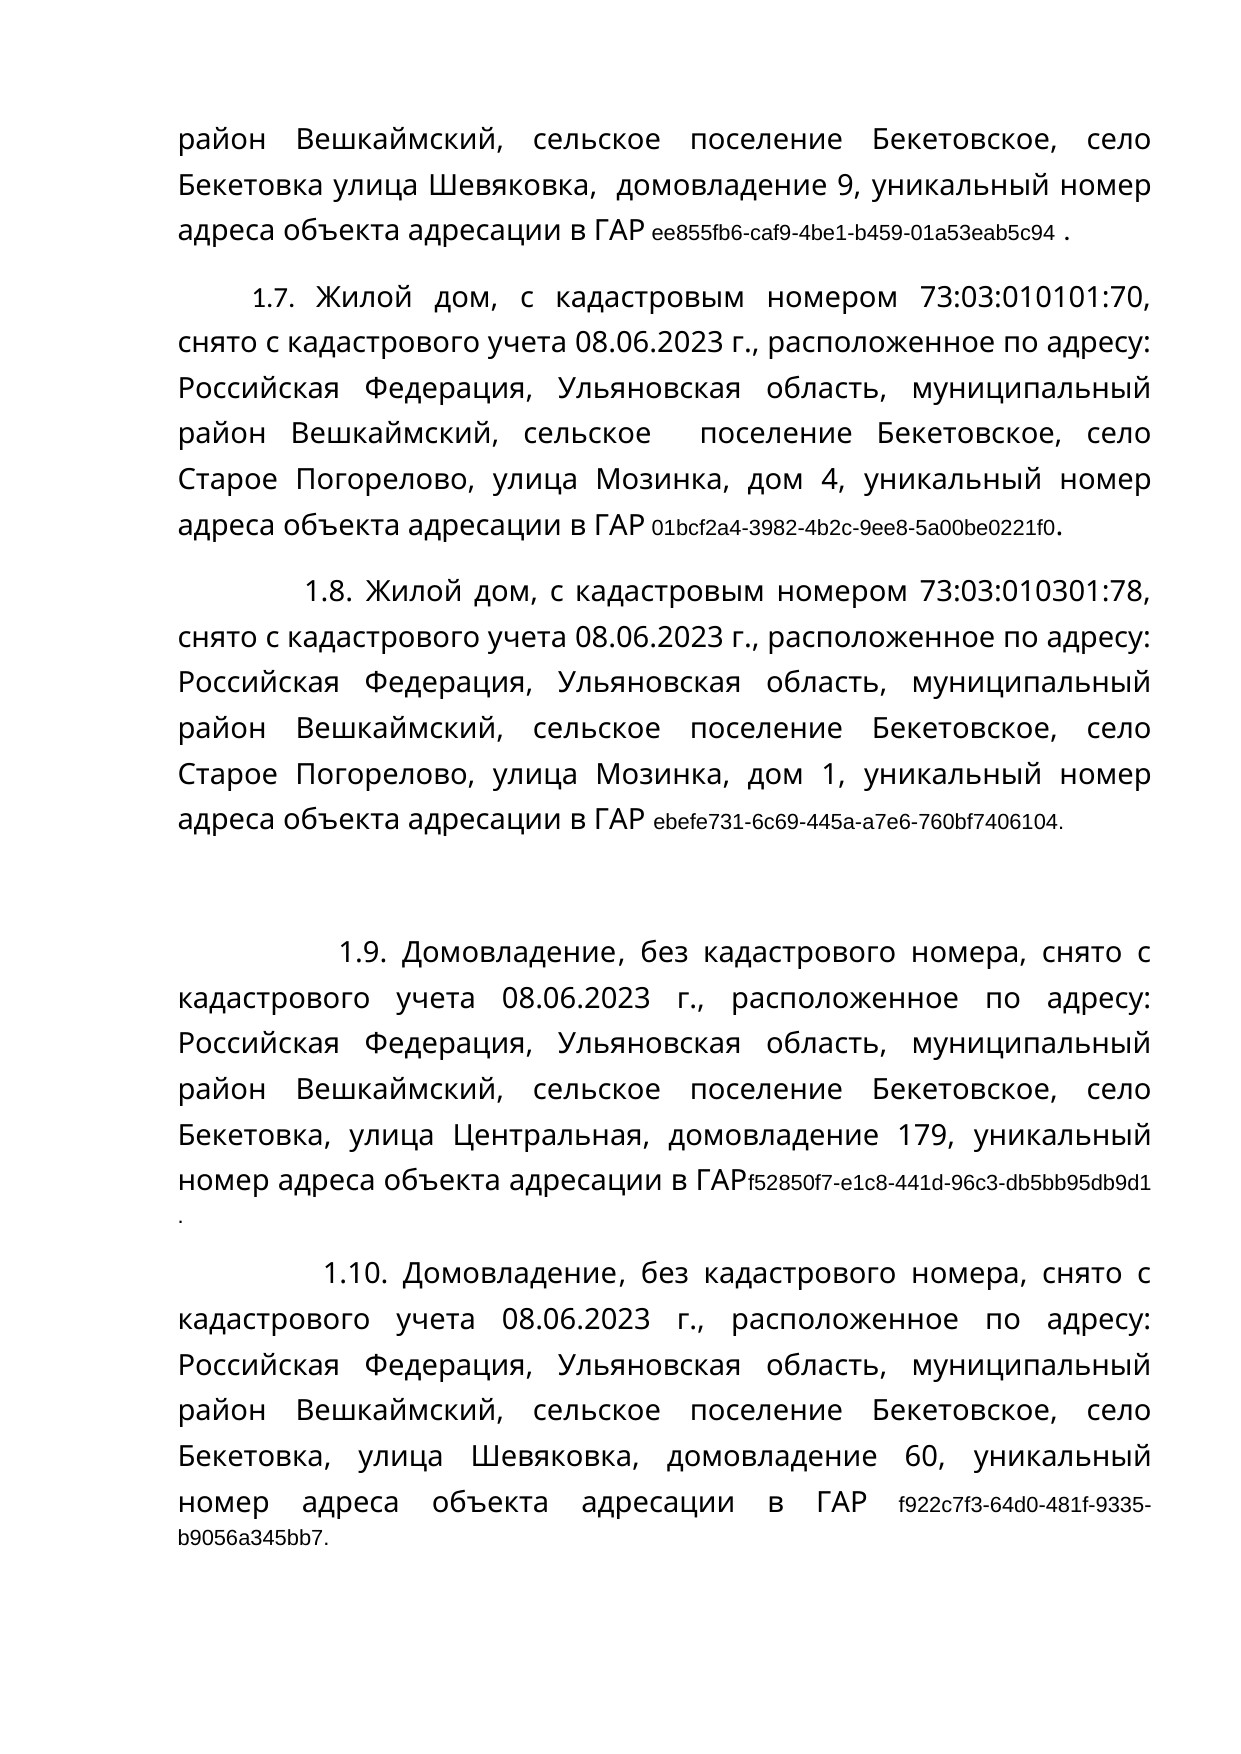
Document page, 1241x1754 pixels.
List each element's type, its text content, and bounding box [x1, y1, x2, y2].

text 1.8. Жилой дом, с кадастровым номером 73:03:010301:78, снято с кадастрового учета 08.06.2023 г., расположенное по адресу: Российская Федерация, Ульяновская область, муниципальный район Вешкаймский, сельское поселение Бекетовское, село Старое Погорелово, улица Мозинка, дом 1, уникальный номер адреса объекта адресации в ГАР ebefe731-6c69-445a-a7e6-760bf7406104. [177, 570, 1152, 838]
text 1.7. Жилой дом, с кадастровым номером 73:03:010101:70, снято с кадастрового учета 08.06.2023 г., расположенное по адресу: Российская Федерация, Ульяновская область, муниципальный район Вешкаймский, сельское поселение Бекетовское, село Старое Погорелово, улица Мозинка, дом 4, уникальный номер адреса объекта адресации в ГАР 01bcf2a4-3982-4b2c-9ee8-5a00be0221f0. [177, 276, 1152, 544]
text 1.10. Домовладение, без кадастрового номера, снято с кадастрового учета 08.06.2023 г., расположенное по адресу: Российская Федерация, Ульяновская область, муниципальный район Вешкаймский, сельское поселение Бекетовское, село Бекетовка, улица Шевяковка, домовладение 60, уникальный номер адреса объекта адресации в ГАР f922c7f3-64d0-481f-9335-b9056a345bb7. [177, 1253, 1152, 1549]
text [177, 118, 1152, 249]
text 1.9. Домовладение, без кадастрового номера, снято с кадастрового учета 08.06.2023 г., расположенное по адресу: Российская Федерация, Ульяновская область, муниципальный район Вешкаймский, сельское поселение Бекетовское, село Бекетовка, улица Центральная, домовладение 179, уникальный номер адреса объекта адресации в ГАРf52850f7-e1c8-441d-96c3-db5bb95db9d1 . [177, 931, 1152, 1228]
